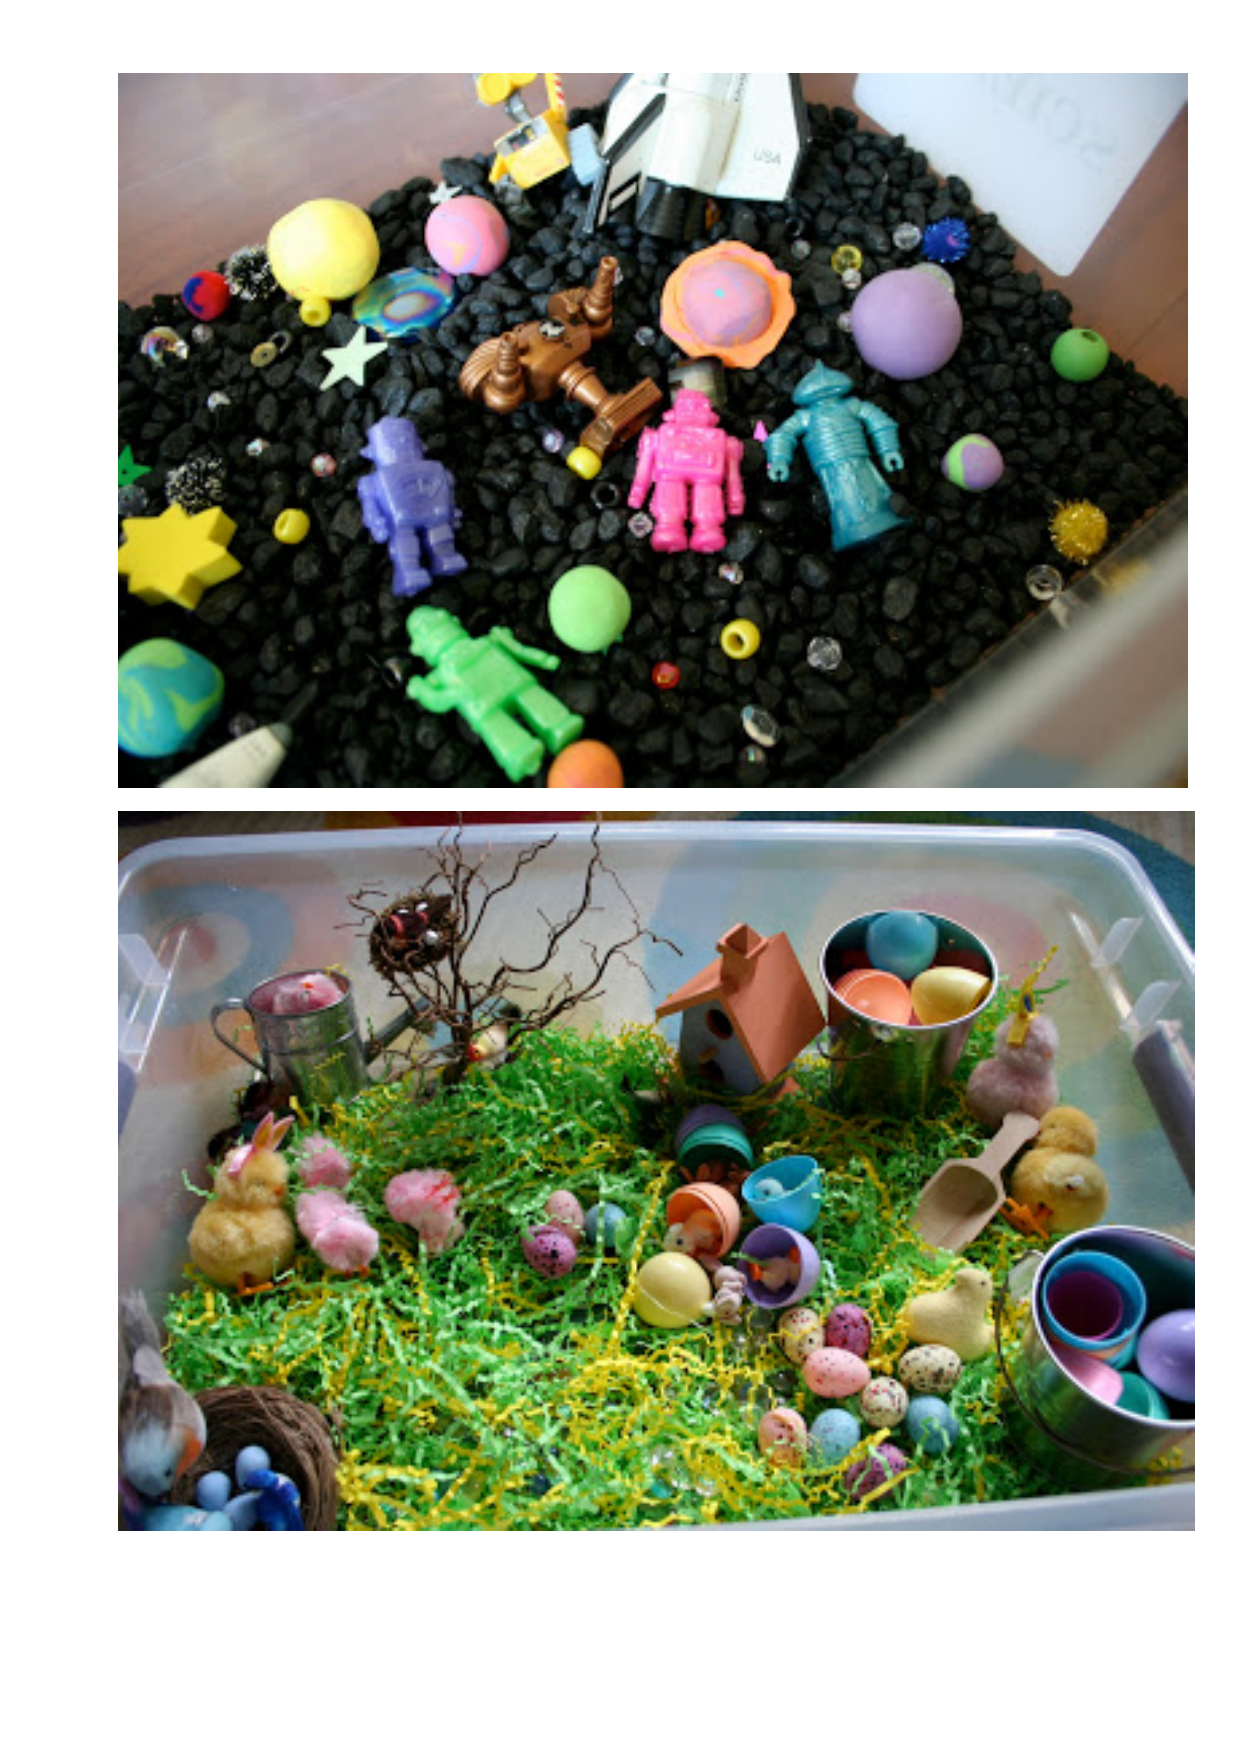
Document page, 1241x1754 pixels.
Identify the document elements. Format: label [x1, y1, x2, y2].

picture [118, 73, 1188, 788]
picture [118, 811, 1195, 1531]
